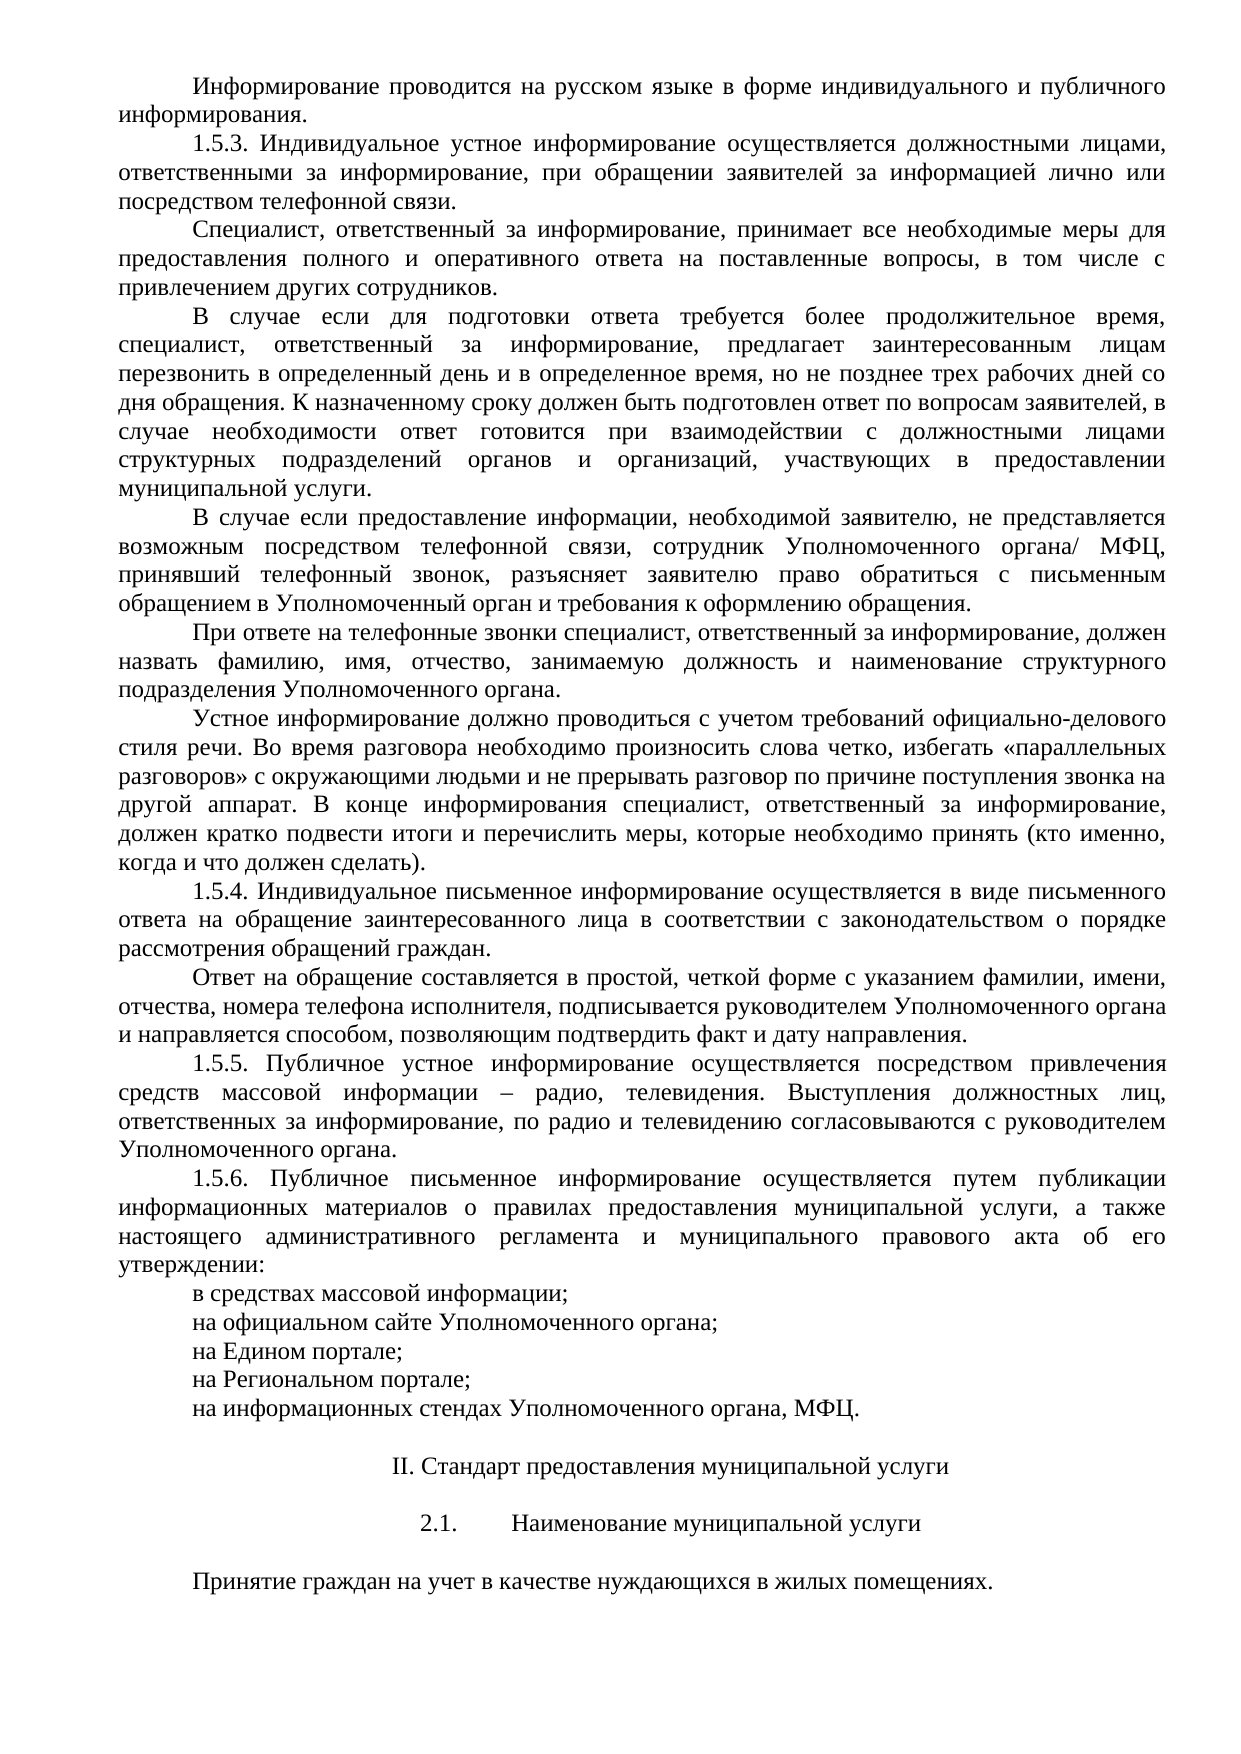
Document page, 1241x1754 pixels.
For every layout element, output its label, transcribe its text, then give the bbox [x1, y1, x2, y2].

text 1.5.5. Публичное устное информирование осуществляется посредством привлечения средств массовой информации – радио, телевидения. Выступления должностных лиц, ответственных за информирование, по радио и телевидению согласовываются с руководителем Уполномоченного органа. [118, 1048, 1167, 1163]
subtitle II. Стандарт предоставления муниципальной услуги [118, 1451, 1167, 1479]
text Устное информирование должно проводиться с учетом требований официально-делового стиля речи. Во время разговора необходимо произносить слова четко, избегать «параллельных разговоров» с окружающими людьми и не прерывать разговор по причине поступления звонка на другой аппарат. В конце информирования специалист, ответственный за информирование, должен кратко подвести итоги и перечислить меры, которые необходимо принять (кто именно, когда и что должен сделать). [118, 703, 1167, 876]
text В случае если предоставление информации, необходимой заявителю, не представляется возможным посредством телефонной связи, сотрудник Уполномоченного органа/ МФЦ, принявший телефонный звонок, разъясняет заявителю право обратиться с письменным обращением в Уполномоченный орган и требования к оформлению обращения. [118, 502, 1167, 617]
text на официальном сайте Уполномоченного органа; [118, 1307, 1167, 1336]
text В случае если для подготовки ответа требуется более продолжительное время, специалист, ответственный за информирование, предлагает заинтересованным лицам перезвонить в определенный день и в определенное время, но не позднее трех рабочих дней со дня обращения. К назначенному сроку должен быть подготовлен ответ по вопросам заявителей, в случае необходимости ответ готовится при взаимодействии с должностными лицами структурных подразделений органов и организаций, участвующих в предоставлении муниципальной услуги. [118, 301, 1167, 502]
text на Едином портале; [118, 1336, 1167, 1364]
text 1.5.4. Индивидуальное письменное информирование осуществляется в виде письменного ответа на обращение заинтересованного лица в соответствии с законодательством о порядке рассмотрения обращений граждан. [118, 876, 1167, 962]
subtitle 2.1. Наименование муниципальной услуги [118, 1508, 1167, 1537]
text Информирование проводится на русском языке в форме индивидуального и публичного информирования. [118, 71, 1167, 128]
text Принятие граждан на учет в качестве нуждающихся в жилых помещениях. [118, 1566, 1167, 1594]
text на Региональном портале; [118, 1364, 1167, 1393]
text При ответе на телефонные звонки специалист, ответственный за информирование, должен назвать фамилию, имя, отчество, занимаемую должность и наименование структурного подразделения Уполномоченного органа. [118, 617, 1167, 703]
text 1.5.3. Индивидуальное устное информирование осуществляется должностными лицами, ответственными за информирование, при обращении заявителей за информацией лично или посредством телефонной связи. [118, 128, 1167, 214]
text Специалист, ответственный за информирование, принимает все необходимые меры для предоставления полного и оперативного ответа на поставленные вопросы, в том числе с привлечением других сотрудников. [118, 214, 1167, 301]
text Ответ на обращение составляется в простой, четкой форме с указанием фамилии, имени, отчества, номера телефона исполнителя, подписывается руководителем Уполномоченного органа и направляется способом, позволяющим подтвердить факт и дату направления. [118, 962, 1167, 1048]
text на информационных стендах Уполномоченного органа, МФЦ. [118, 1393, 1167, 1422]
text 1.5.6. Публичное письменное информирование осуществляется путем публикации информационных материалов о правилах предоставления муниципальной услуги, а также настоящего административного регламента и муниципального правового акта об его утверждении: [118, 1163, 1167, 1278]
text в средствах массовой информации; [118, 1278, 1167, 1307]
